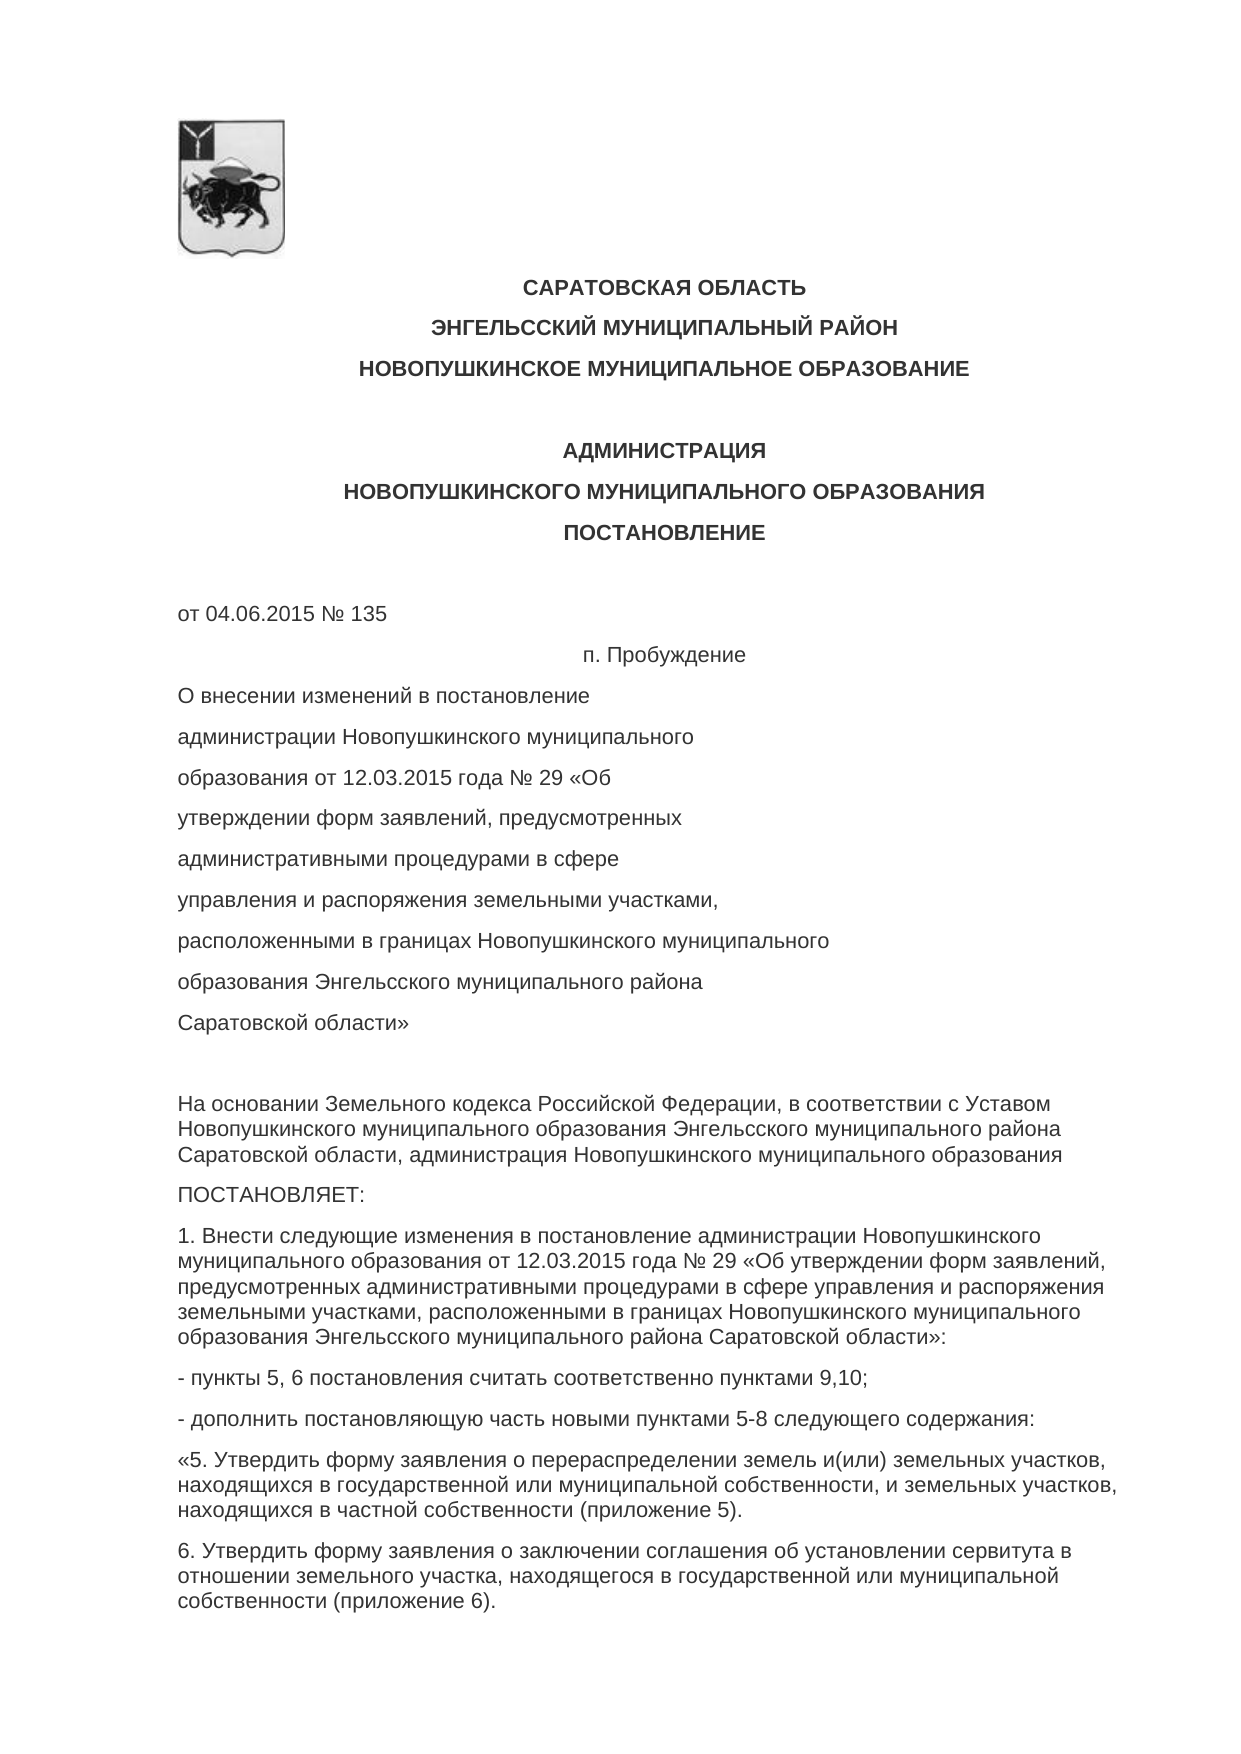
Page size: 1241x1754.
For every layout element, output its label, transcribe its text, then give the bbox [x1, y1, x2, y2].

text НОВОПУШКИНСКОГО МУНИЦИПАЛЬНОГО ОБРАЗОВАНИЯ [177, 478, 1152, 504]
text 6. Утвердить форму заявления о заключении соглашения об установлении сервитута в отношении земельного участка, находящегося в государственной или муниципальной собственности (приложение 6). [177, 1538, 1152, 1613]
text 1. Внести следующие изменения в постановление администрации Новопушкинского муниципального образования от 12.03.2015 года № 29 «Об утверждении форм заявлений, предусмотренных административными процедурами в сфере управления и распоряжения земельными участками, расположенными в границах Новопушкинского муниципального образования Энгельсского муниципального района Саратовской области»: [177, 1223, 1152, 1349]
text административными процедурами в сфере [177, 846, 1152, 871]
text САРАТОВСКАЯ ОБЛАСТЬ [177, 274, 1152, 299]
text утверждении форм заявлений, предусмотренных [177, 805, 1152, 830]
text ЭНГЕЛЬССКИЙ МУНИЦИПАЛЬНЫЙ РАЙОН [177, 315, 1152, 340]
text - дополнить постановляющую часть новыми пунктами 5-8 следующего содержания: [177, 1406, 1152, 1431]
picture [177, 118, 285, 259]
text «5. Утвердить форму заявления о перераспределении земель и(или) земельных участков, находящихся в государственной или муниципальной собственности, и земельных участков, находящихся в частной собственности (приложение 5). [177, 1446, 1152, 1522]
text ПОСТАНОВЛЯЕТ: [177, 1182, 1152, 1207]
text О внесении изменений в постановление [177, 683, 1152, 708]
text образования от 12.03.2015 года № 29 «Об [177, 764, 1152, 789]
text НОВОПУШКИНСКОЕ МУНИЦИПАЛЬНОЕ ОБРАЗОВАНИЕ [177, 356, 1152, 381]
text п. Пробуждение [177, 642, 1152, 667]
text На основании Земельного кодекса Российской Федерации, в соответствии с Уставом Новопушкинского муниципального образования Энгельсского муниципального района Саратовской области, администрация Новопушкинского муниципального образования [177, 1091, 1152, 1167]
text - пункты 5, 6 постановления считать соответственно пунктами 9,10; [177, 1365, 1152, 1390]
text от 04.06.2015 № 135 [177, 601, 1152, 626]
text ПОСТАНОВЛЕНИЕ [177, 519, 1152, 544]
text АДМИНИСТРАЦИЯ [177, 438, 1152, 463]
text образования Энгельсского муниципального района [177, 968, 1152, 994]
text управления и распоряжения земельными участками, [177, 887, 1152, 912]
text расположенными в границах Новопушкинского муниципального [177, 928, 1152, 953]
text администрации Новопушкинского муниципального [177, 723, 1152, 749]
text Саратовской области» [177, 1009, 1152, 1034]
